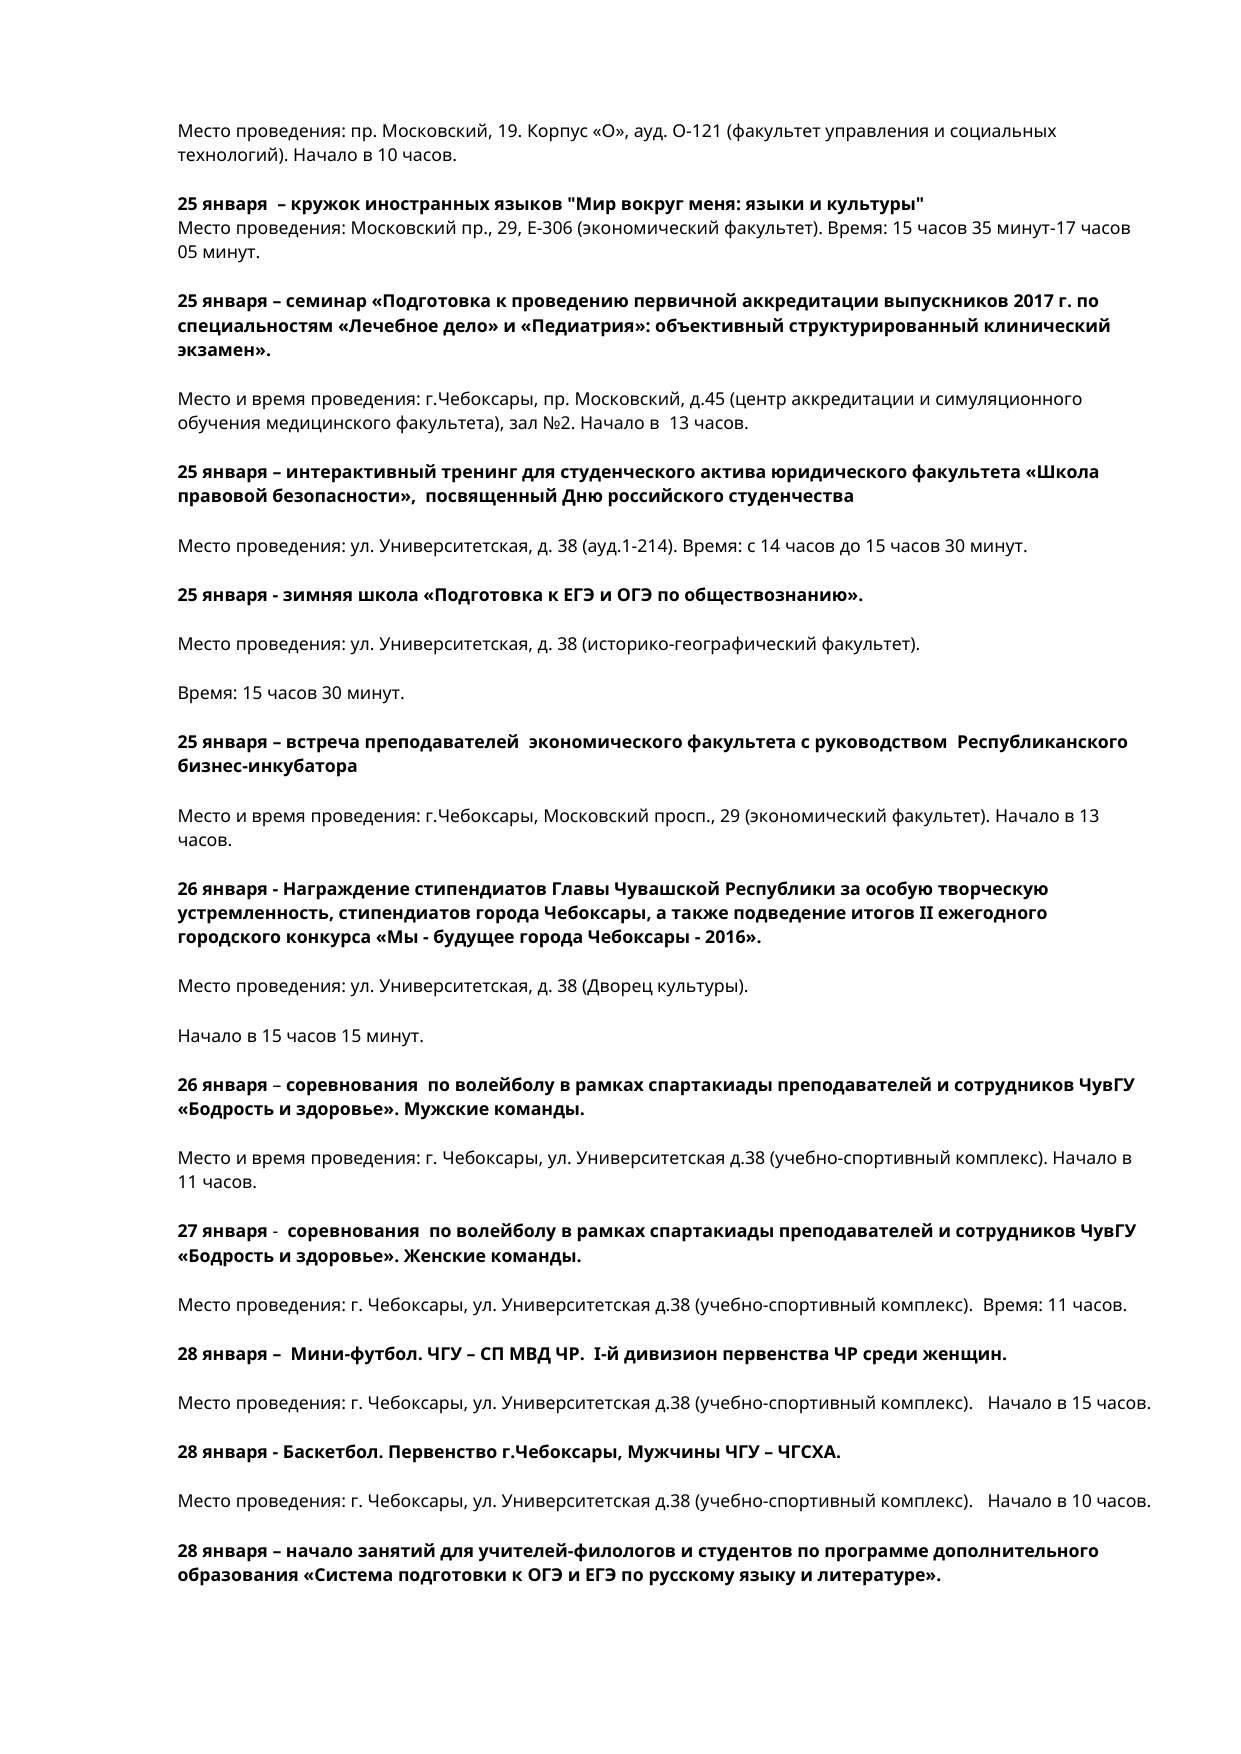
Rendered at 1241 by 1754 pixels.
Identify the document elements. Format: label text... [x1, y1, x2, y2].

text 27 января - соревнования по волейболу в рамках спартакиады преподавателей и сотрудников ЧувГУ «Бодрость и здоровье». Женские команды. [177, 1219, 1152, 1267]
text 26 января - Награждение стипендиатов Главы Чувашской Республики за особую творческую устремленность, стипендиатов города Чебоксары, а также подведение итогов II ежегодного городского конкурса «Мы - будущее города Чебоксары - 2016». [177, 876, 1152, 949]
text 28 января - Баскетбол. Первенство г.Чебоксары, Мужчины ЧГУ – ЧГСХА. [177, 1440, 1152, 1464]
text 25 января – встреча преподавателей экономического факультета с руководством Республиканского бизнес-инкубатора [177, 730, 1152, 778]
text Время: 15 часов 30 минут. [177, 681, 1152, 705]
text 25 января - зимняя школа «Подготовка к ЕГЭ и ОГЭ по обществознанию». [177, 582, 1152, 606]
text Место проведения: ул. Университетская, д. 38 (Дворец культуры). [177, 974, 1152, 998]
text 25 января – кружок иностранных языков "Мир вокруг меня: языки и культуры" Место проведения: Московский пр., 29, Е-306 (экономический факультет). Время: 15 часов 35 минут-17 часов 05 минут. [177, 191, 1152, 264]
text Место проведения: пр. Московский, 19. Корпус «О», ауд. О-121 (факультет управления и социальных технологий). Начало в 10 часов. [177, 118, 1152, 166]
text Место и время проведения: г.Чебоксары, пр. Московский, д.45 (центр аккредитации и симуляционного обучения медицинского факультета), зал №2. Начало в 13 часов. [177, 386, 1152, 435]
text 28 января – начало занятий для учителей-филологов и студентов по программе дополнительного образования «Система подготовки к ОГЭ и ЕГЭ по русскому языку и литературе». [177, 1538, 1152, 1586]
text Место и время проведения: г. Чебоксары, ул. Университетская д.38 (учебно-спортивный комплекс). Начало в 11 часов. [177, 1146, 1152, 1194]
text Место проведения: г. Чебоксары, ул. Университетская д.38 (учебно-спортивный комплекс). Время: 11 часов. [177, 1292, 1152, 1316]
text Место проведения: г. Чебоксары, ул. Университетская д.38 (учебно-спортивный комплекс). Начало в 10 часов. [177, 1489, 1152, 1513]
text 25 января – семинар «Подготовка к проведению первичной аккредитации выпускников 2017 г. по специальностям «Лечебное дело» и «Педиатрия»: объективный структурированный клинический экзамен». [177, 289, 1152, 361]
text Место проведения: ул. Университетская, д. 38 (ауд.1-214). Время: с 14 часов до 15 часов 30 минут. [177, 533, 1152, 557]
text Начало в 15 часов 15 минут. [177, 1023, 1152, 1047]
text Место проведения: г. Чебоксары, ул. Университетская д.38 (учебно-спортивный комплекс). Начало в 15 часов. [177, 1391, 1152, 1415]
text Место и время проведения: г.Чебоксары, Московский просп., 29 (экономический факультет). Начало в 13 часов. [177, 803, 1152, 851]
text 28 января – Мини-футбол. ЧГУ – СП МВД ЧР. I-й дивизион первенства ЧР среди женщин. [177, 1341, 1152, 1366]
text 26 января – соревнования по волейболу в рамках спартакиады преподавателей и сотрудников ЧувГУ «Бодрость и здоровье». Мужские команды. [177, 1072, 1152, 1121]
text 25 января – интерактивный тренинг для студенческого актива юридического факультета «Школа правовой безопасности», посвященный Дню российского студенчества [177, 460, 1152, 508]
text Место проведения: ул. Университетская, д. 38 (историко-географический факультет). [177, 631, 1152, 656]
